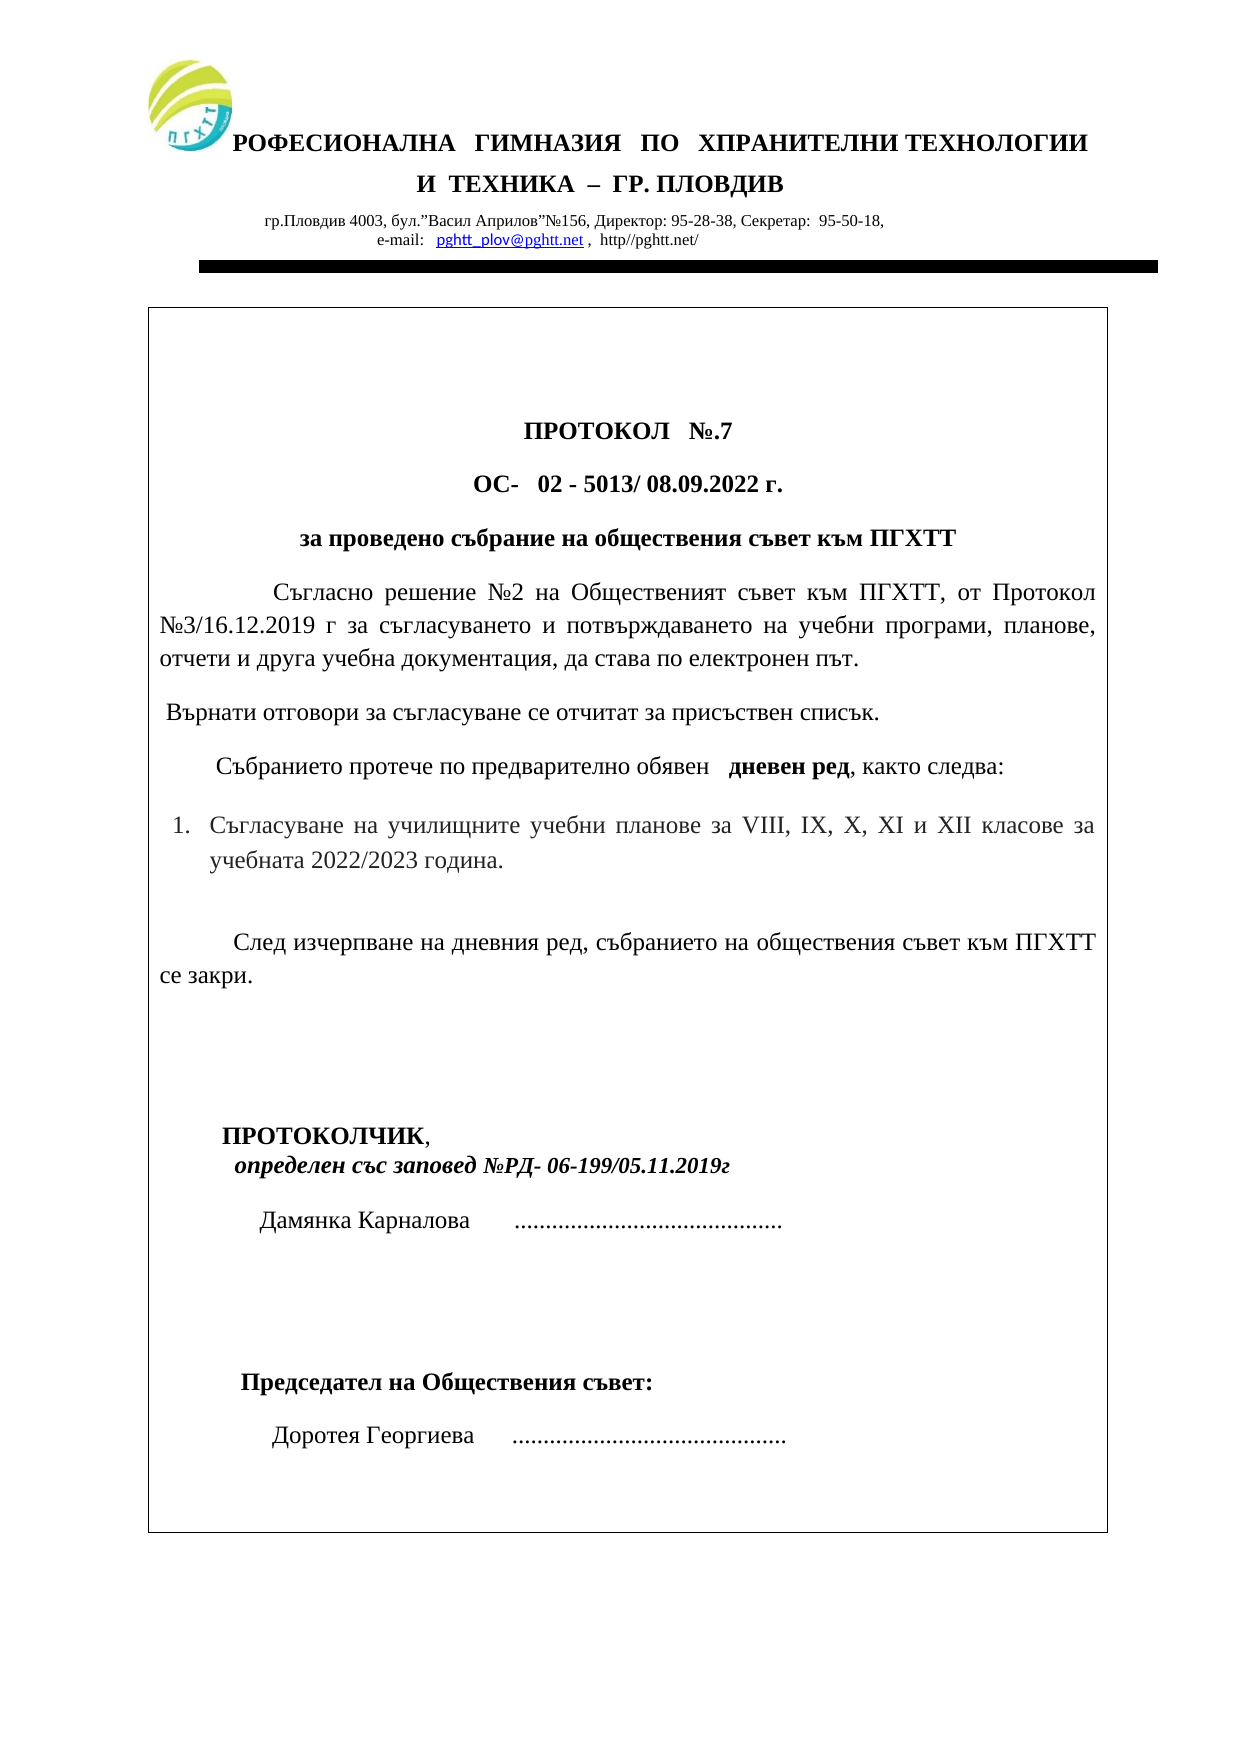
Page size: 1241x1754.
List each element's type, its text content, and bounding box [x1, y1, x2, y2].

text гр.Пловдив 4003, бул.”Васил Априлов”№156, Директор: 95-28-38, Секретар: 95-50-18, [148, 211, 1233, 230]
text РОФЕСИОНАЛНА ГИМНАЗИЯ ПО ХПРАНИТЕЛНИ ТЕХНОЛОГИИ [148, 59, 1240, 157]
text e-mail: pghtt_plov@pghtt.net , http//pghtt.net/ [148, 230, 1238, 250]
text И ТЕХНИКА – ГР. ПЛОВДИВ [148, 169, 1240, 198]
picture [147, 59, 233, 152]
table_header ПРОТОКОЛ №.7 ОС- 02 - 5013/ 08.09.2022 г. за проведено събрание на обществения съвет към ПГХТТ Съгласно решение №2 на Общественият съвет към ПГХТТ, от Протокол №3/16.12.2019 г за съгласуването и потвърждаването на учебни програми, планове, отчети и друга учебна документация, да става по електронен път. Върнати отговори за съгласуване се отчитат за присъствен списък. Събранието протече по предварително обявен дневен ред, както следва: Съгласуване на училищните учебни планове за VІІІ, ІХ, Х, ХІ и ХІІ класове за учебната 2022/2023 година. След изчерпване на дневния ред, събранието на обществения съвет към ПГХТТ се закри. ПРОТОКОЛЧИК, определен със заповед №РД- 06-199/05.11.2019г Дамянка Карналова ........................................... Председател на Обществения съвет: Доротея Георгиева ............................................ [149, 308, 1107, 1532]
